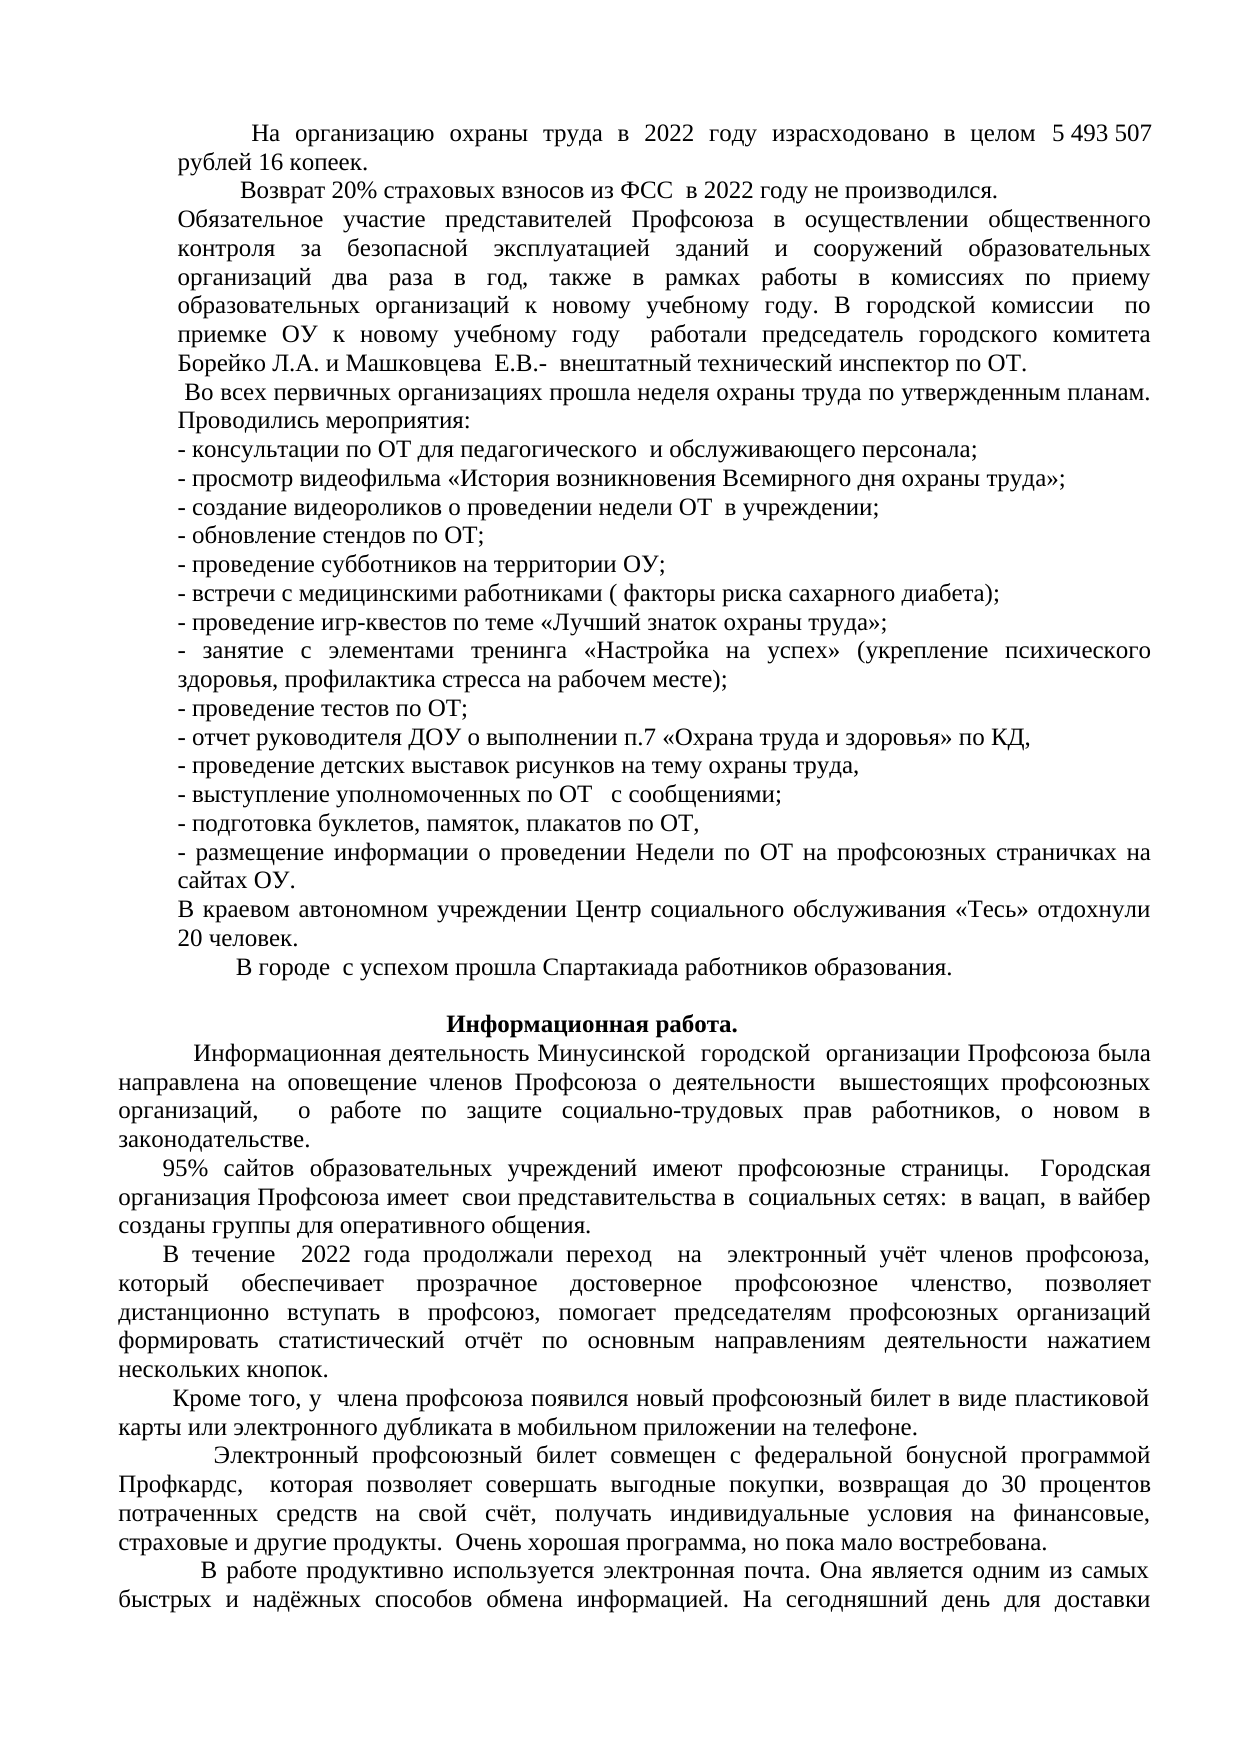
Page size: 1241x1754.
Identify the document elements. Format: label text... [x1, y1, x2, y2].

text - встречи с медицинскими работниками ( факторы риска сахарного диабета); [177, 578, 1152, 607]
text 95% сайтов образовательных учреждений имеют профсоюзные страницы. Городская организация Профсоюза имеет свои представительства в социальных сетях: в вацап, в вайбер созданы группы для оперативного общения. [118, 1153, 1152, 1239]
text На организацию охраны труда в 2022 году израсходовано в целом 5 493 507 рублей 16 копеек. [177, 118, 1152, 176]
text Возврат 20% страховых взносов из ФСС в 2022 году не производился. [177, 176, 1152, 204]
text - выступление уполномоченных по ОТ с сообщениями; [177, 779, 1152, 808]
text Электронный профсоюзный билет совмещен с федеральной бонусной программой Профкардс, которая позволяет совершать выгодные покупки, возвращая до 30 процентов потраченных средств на свой счёт, получать индивидуальные условия на финансовые, страховые и другие продукты. Очень хорошая программа, но пока мало востребована. [118, 1441, 1152, 1556]
text В городе с успехом прошла Спартакиада работников образования. [177, 952, 1152, 981]
text Обязательное участие представителей Профсоюза в осуществлении общественного контроля за безопасной эксплуатацией зданий и сооружений образовательных организаций два раза в год, также в рамках работы в комиссиях по приему образовательных организаций к новому учебному году. В городской комиссии по приемке ОУ к новому учебному году работали председатель городского комитета Борейко Л.А. и Машковцева Е.В.- внештатный технический инспектор по ОТ. [177, 204, 1152, 377]
text Кроме того, у члена профсоюза появился новый профсоюзный билет в виде пластиковой карты или электронного дубликата в мобильном приложении на телефоне. [118, 1383, 1152, 1441]
text Во всех первичных организациях прошла неделя охраны труда по утвержденным планам. Проводились мероприятия: [177, 377, 1152, 434]
text - отчет руководителя ДОУ о выполнении п.7 «Охрана труда и здоровья» по КД, [177, 722, 1152, 751]
text - проведение игр-квестов по теме «Лучший знаток охраны труда»; [177, 607, 1152, 636]
text - проведение тестов по ОТ; [177, 693, 1152, 722]
text - занятие с элементами тренинга «Настройка на успех» (укрепление психического здоровья, профилактика стресса на рабочем месте); [177, 636, 1152, 693]
text - размещение информации о проведении Недели по ОТ на профсоюзных страничках на сайтах ОУ. [177, 837, 1152, 894]
text - просмотр видеофильма «История возникновения Всемирного дня охраны труда»; [177, 463, 1152, 492]
text - подготовка буклетов, памяток, плакатов по ОТ, [177, 808, 1152, 837]
text В краевом автономном учреждении Центр социального обслуживания «Тесь» отдохнули 20 человек. [177, 894, 1152, 952]
text В течение 2022 года продолжали переход на электронный учёт членов профсоюза, который обеспечивает прозрачное достоверное профсоюзное членство, позволяет дистанционно вступать в профсоюз, помогает председателям профсоюзных организаций формировать статистический отчёт по основным направлениям деятельности нажатием нескольких кнопок. [118, 1239, 1152, 1383]
text - обновление стендов по ОТ; [177, 521, 1152, 549]
text - создание видеороликов о проведении недели ОТ в учреждении; [177, 492, 1152, 521]
text - проведение субботников на территории ОУ; [177, 549, 1152, 578]
text - консультации по ОТ для педагогического и обслуживающего персонала; [177, 434, 1152, 463]
text Информационная деятельность Минусинской городской организации Профсоюза была направлена на оповещение членов Профсоюза о деятельности вышестоящих профсоюзных организаций, о работе по защите социально-трудовых прав работников, о новом в законодательстве. [118, 1038, 1152, 1153]
text Информационная работа. [177, 1009, 1152, 1038]
text - проведение детских выставок рисунков на тему охраны труда, [177, 751, 1152, 779]
